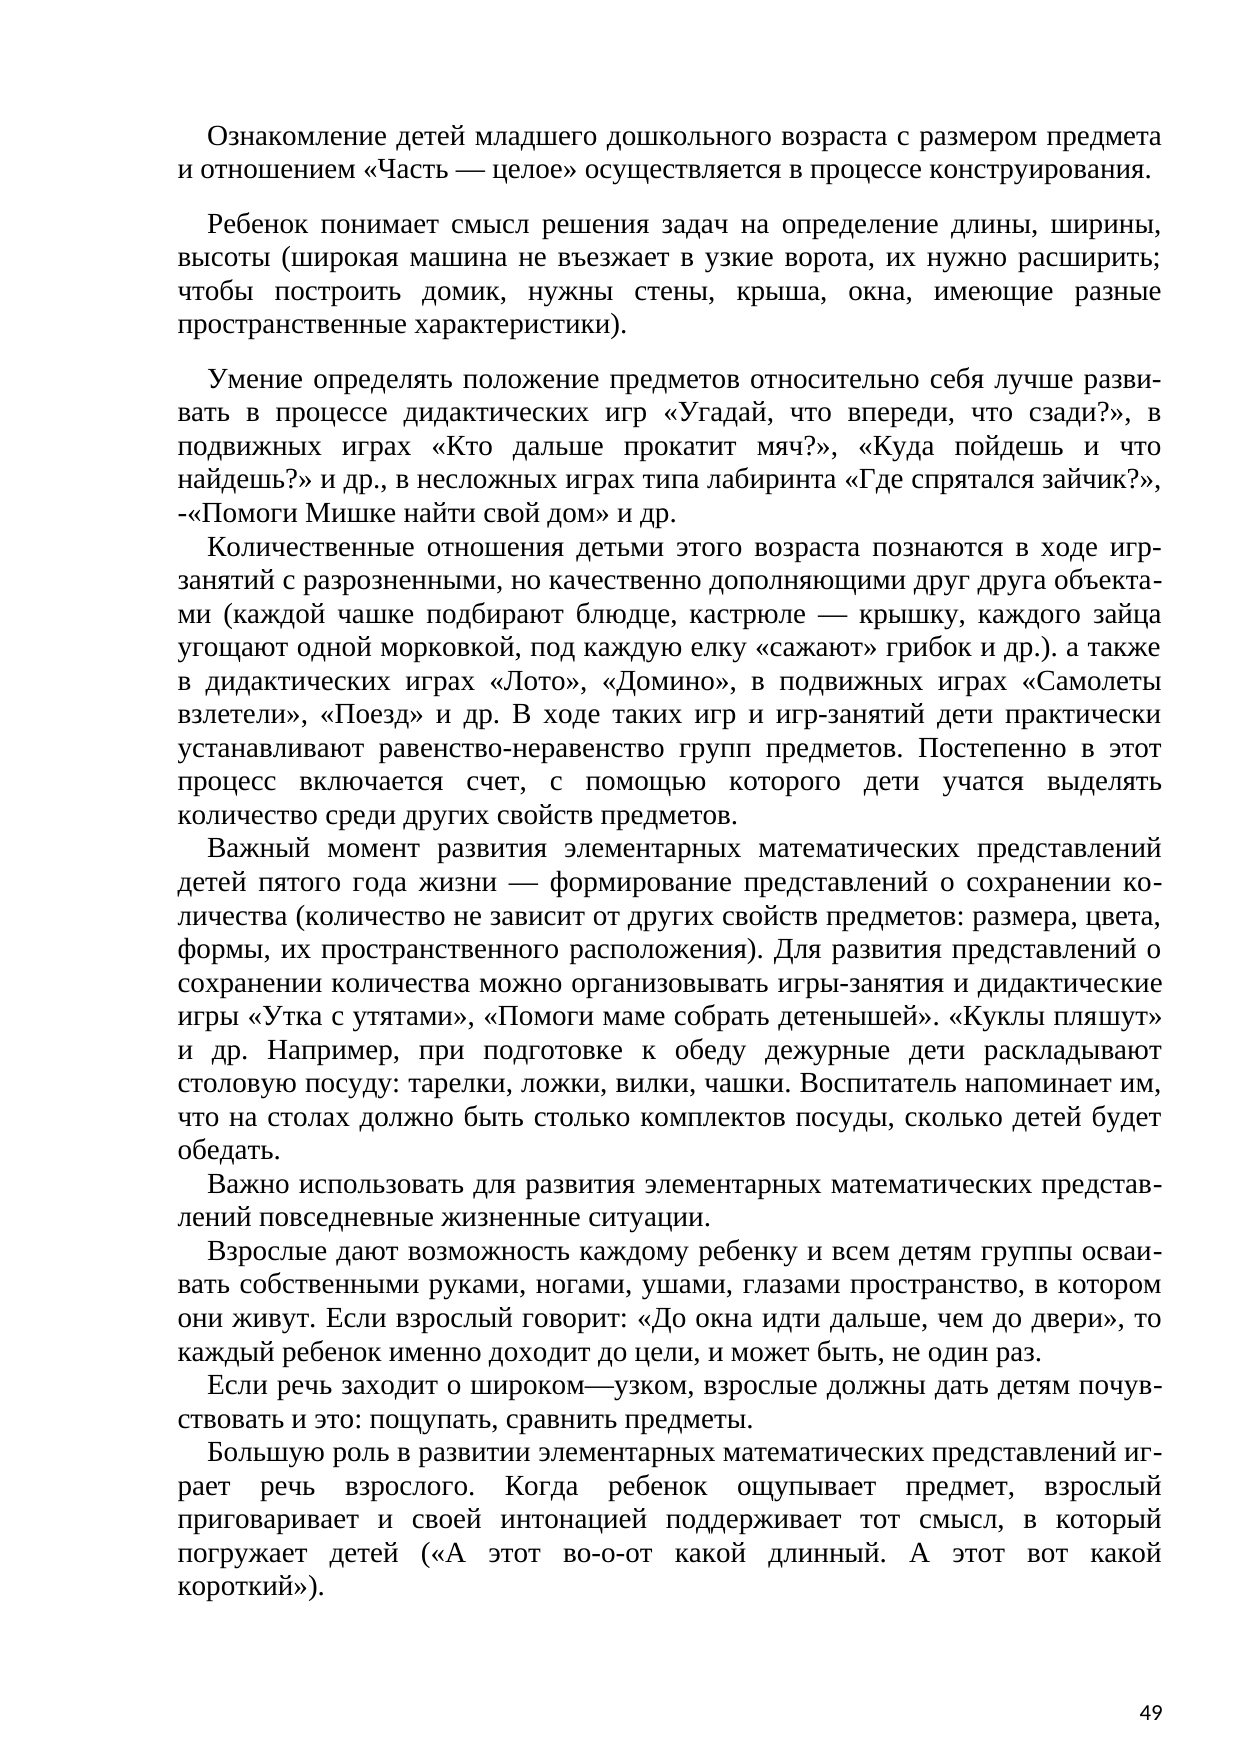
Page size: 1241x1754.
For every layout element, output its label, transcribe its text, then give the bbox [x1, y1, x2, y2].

text Ознакомление детей младшего дошкольного возраста с размером предмета и отношением «Часть — целое» осуществляется в процессе конструирования. [177, 118, 1162, 185]
text Важно использовать для развития элементарных математических представлений повседневные жизненные ситуации. [177, 1166, 1162, 1233]
text Большую роль в развитии элементарных математических представлений играет речь взрослого. Когда ребенок ощупывает предмет, взрослый приговаривает и своей интонацией поддерживает тот смысл, в который погружает детей («А этот во-о-от какой длинный. А этот вот какой короткий»). [177, 1434, 1162, 1602]
text Количественные отношения детьми этого возраста познаются в ходе игр-занятий с разрозненными, но качественно дополняющими друг друга объектами (каждой чашке подбирают блюдце, кастрюле — крышку, каждого зайца угощают одной морковкой, под каждую елку «сажают» грибок и др.). а также в дидактических играх «Лото», «Домино», в подвижных играх «Самолеты взлетели», «Поезд» и др. В ходе таких игр и игр-занятий дети практически устанавливают равенство-неравенство групп предметов. Постепенно в этот процесс включается счет, с помощью которого дети учатся выделять количество среди других свойств предметов. [177, 529, 1162, 831]
text Важный момент развития элементарных математических представлений детей пятого года жизни — формирование представлений о сохранении количества (количество не зависит от других свойств предметов: размера, цвета, формы, их пространственного расположения). Для развития представлений о сохранении количества можно организовывать игры-занятия и дидактические игры «Утка с утятами», «Помоги маме собрать детенышей». «Куклы пляшут» и др. Например, при подготовке к обеду дежурные дети раскладывают столовую посуду: тарелки, ложки, вилки, чашки. Воспитатель напоминает им, что на столах должно быть столько комплектов посуды, сколько детей будет обедать. [177, 831, 1162, 1166]
text Если речь заходит о широком—узком, взрослые должны дать детям почувствовать и это: пощупать, сравнить предметы. [177, 1367, 1162, 1434]
text Взрослые дают возможность каждому ребенку и всем детям группы осваивать собственными руками, ногами, ушами, глазами пространство, в котором они живут. Если взрослый говорит: «До окна идти дальше, чем до двери», то каждый ребенок именно доходит до цели, и может быть, не один раз. [177, 1233, 1162, 1367]
text Ребенок понимает смысл решения задач на определение длины, ширины, высоты (широкая машина не въезжает в узкие ворота, их нужно расширить; чтобы построить домик, нужны стены, крыша, окна, имеющие разные пространственные характеристики). [177, 206, 1162, 340]
text Умение определять положение предметов относительно себя лучше разви-вать в процессе дидактических игр «Угадай, что впереди, что сзади?», в подвижных играх «Кто дальше прокатит мяч?», «Куда пойдешь и что найдешь?» и др., в несложных играх типа лабиринта «Где спрятался зайчик?», -«Помоги Мишке найти свой дом» и др. [177, 361, 1162, 529]
